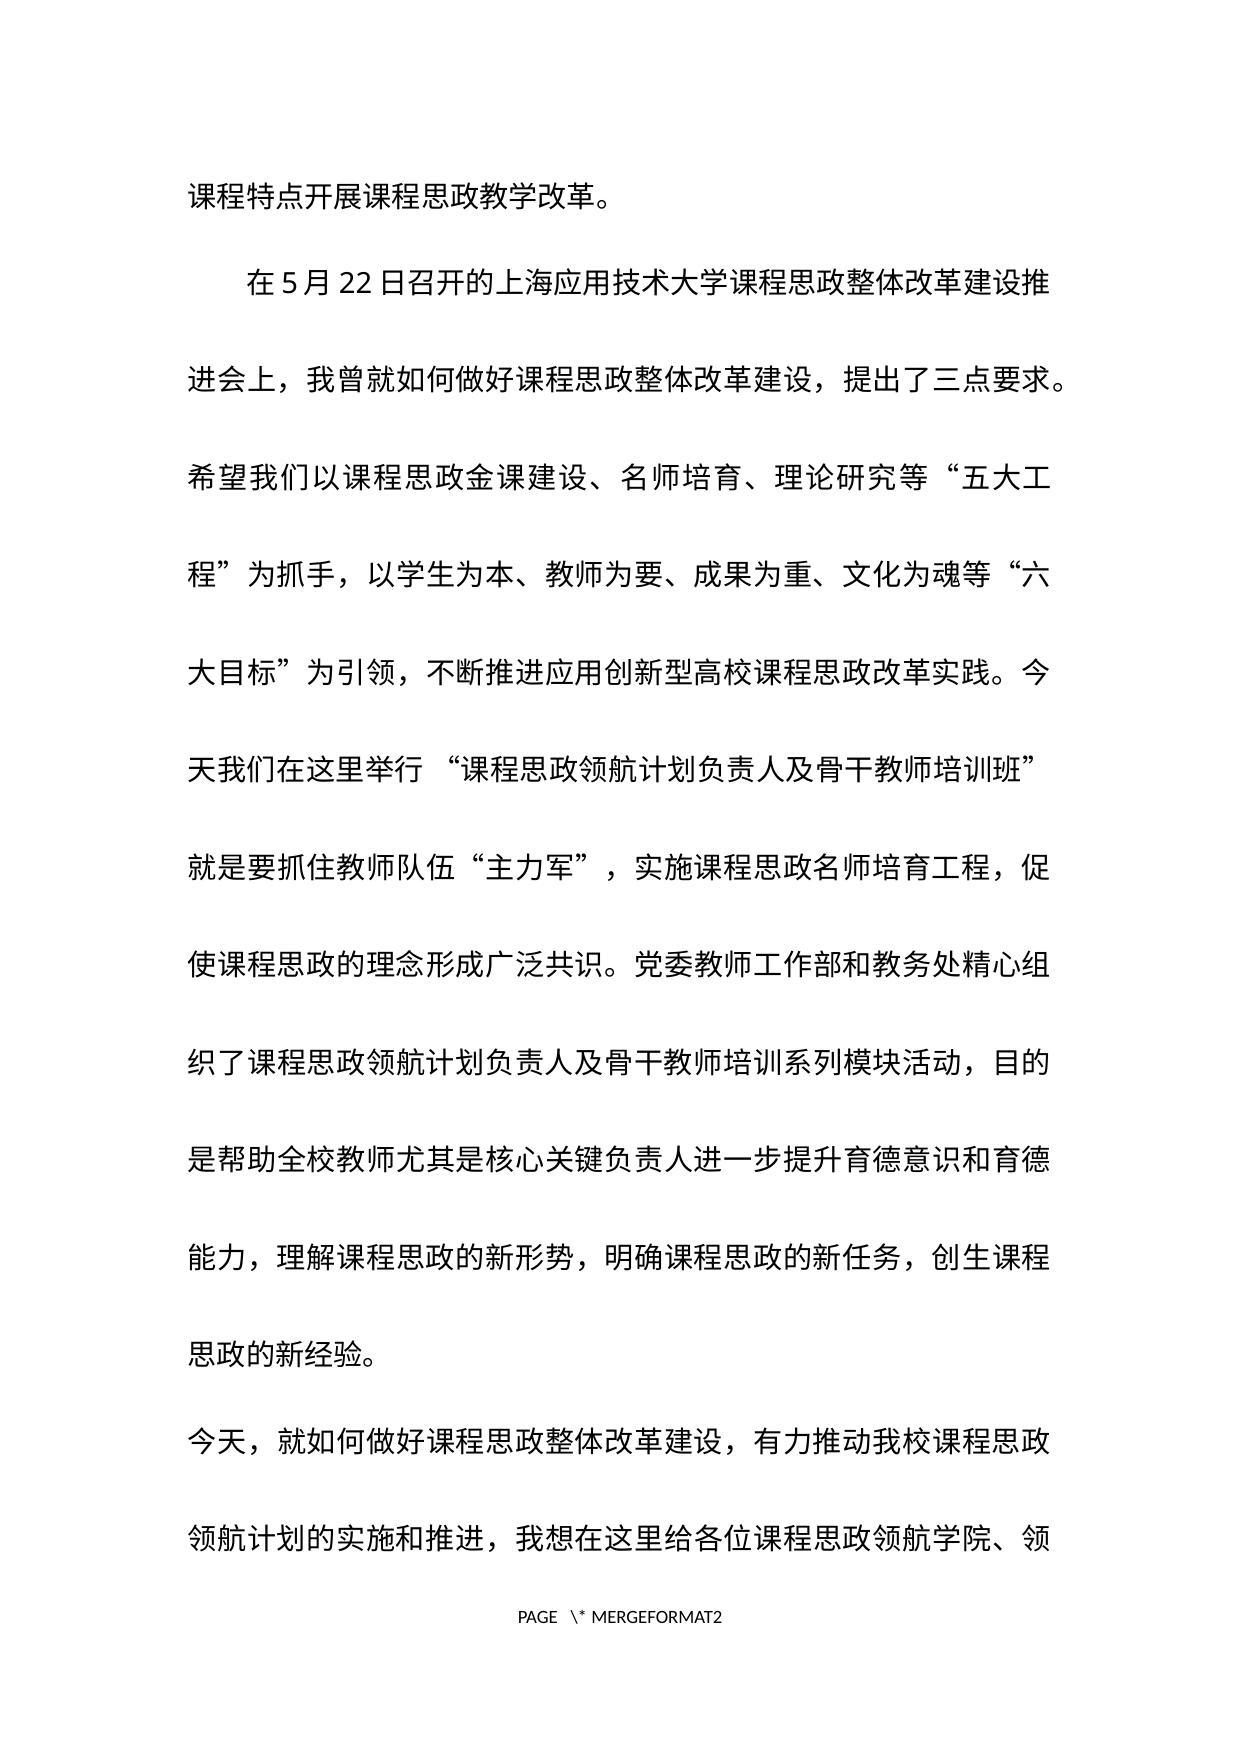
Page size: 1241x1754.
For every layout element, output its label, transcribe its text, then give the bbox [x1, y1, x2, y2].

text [187, 1407, 1053, 1569]
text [187, 162, 1053, 227]
text 在5月22日召开的上海应用技术大学课程思政整体改革建设推进会上，我曾就如何做好课程思政整体改革建设，提出了三点要求。希望我们以课程思政金课建设、名师培育、理论研究等“五大工程”为抓手，以学生为本、教师为要、成果为重、文化为魂等“六大目标”为引领，不断推进应用创新型高校课程思政改革实践。今天我们在这里举行 “课程思政领航计划负责人及骨干教师培训班”就是要抓住教师队伍“主力军”，实施课程思政名师培育工程，促使课程思政的理念形成广泛共识。党委教师工作部和教务处精心组织了课程思政领航计划负责人及骨干教师培训系列模块活动，目的是帮助全校教师尤其是核心关键负责人进一步提升育德意识和育德能力，理解课程思政的新形势，明确课程思政的新任务，创生课程思政的新经验。 [187, 248, 1053, 1386]
